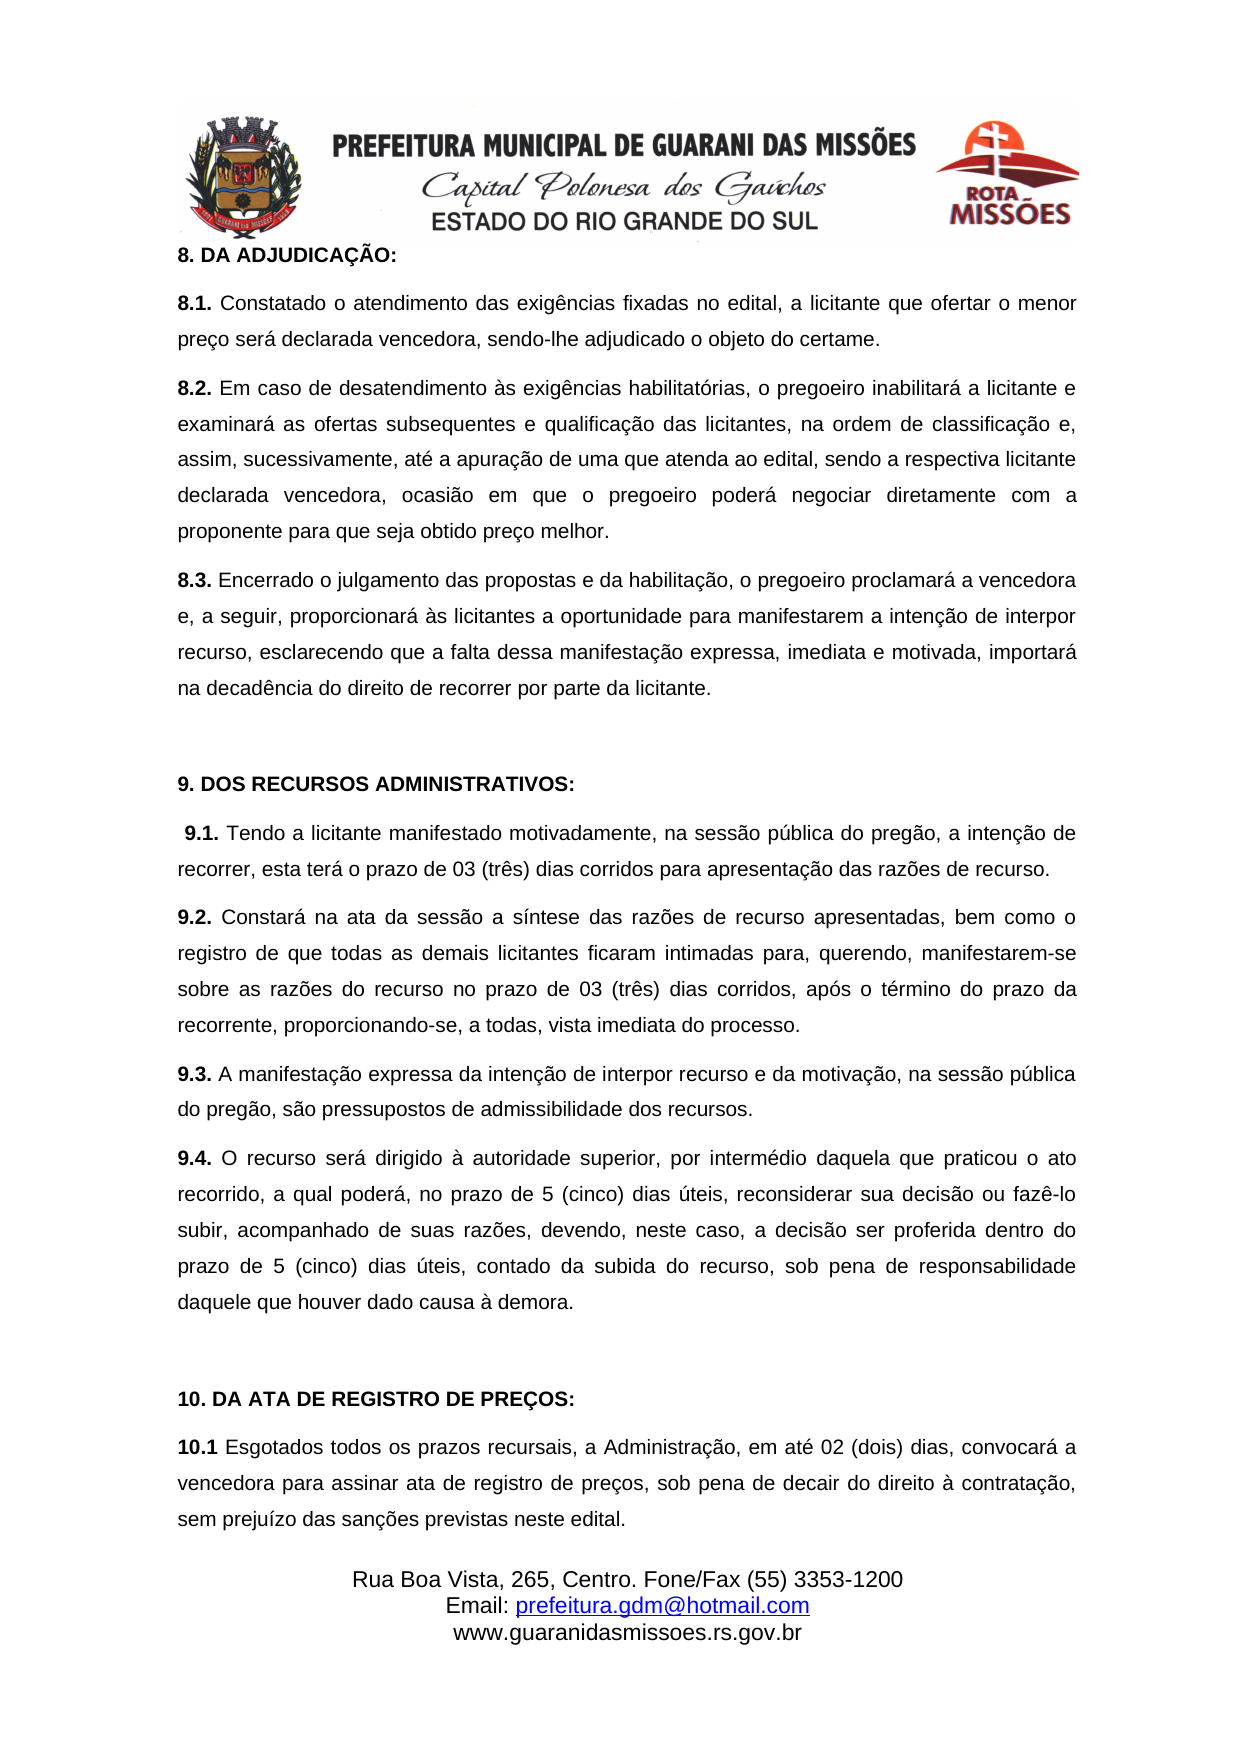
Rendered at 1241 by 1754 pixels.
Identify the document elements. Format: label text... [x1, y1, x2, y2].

text 10. DA ATA DE REGISTRO DE PREÇOS: [177, 1386, 1078, 1410]
text 8. DA ADJUDICAÇÃO: [177, 243, 1078, 267]
picture [177, 101, 1079, 243]
text 10.1 Esgotados todos os prazos recursais, a Administração, em até 02 (dois) dias, convocará a vencedora para assinar ata de registro de preços, sob pena de decair do direito à contratação, sem prejuízo das sanções previstas neste edital. [177, 1435, 1078, 1531]
text 9.4. O recurso será dirigido à autoridade superior, por intermédio daquela que praticou o ato recorrido, a qual poderá, no prazo de 5 (cinco) dias úteis, reconsiderar sua decisão ou fazê-lo subir, acompanhado de suas razões, devendo, neste caso, a decisão ser proferida dentro do prazo de 5 (cinco) dias úteis, contado da subida do recurso, sob pena de responsabilidade daquele que houver dado causa à demora. [177, 1146, 1078, 1313]
text 8.3. Encerrado o julgamento das propostas e da habilitação, o pregoeiro proclamará a vencedora e, a seguir, proporcionará às licitantes a oportunidade para manifestarem a intenção de interpor recurso, esclarecendo que a falta dessa manifestação expressa, imediata e motivada, importará na decadência do direito de recorrer por parte da licitante. [177, 568, 1078, 699]
text 8.2. Em caso de desatendimento às exigências habilitatórias, o pregoeiro inabilitará a licitante e examinará as ofertas subsequentes e qualificação das licitantes, na ordem de classificação e, assim, sucessivamente, até a apuração de uma que atenda ao edital, sendo a respectiva licitante declarada vencedora, ocasião em que o pregoeiro poderá negociar diretamente com a proponente para que seja obtido preço melhor. [177, 375, 1078, 543]
text 9. DOS RECURSOS ADMINISTRATIVOS: [177, 772, 1078, 796]
text 8.1. Constatado o atendimento das exigências fixadas no edital, a licitante que ofertar o menor preço será declarada vencedora, sendo-lhe adjudicado o objeto do certame. [177, 291, 1078, 351]
text 9.2. Constará na ata da sessão a síntese das razões de recurso apresentadas, bem como o registro de que todas as demais licitantes ficaram intimadas para, querendo, manifestarem-se sobre as razões do recurso no prazo de 03 (três) dias corridos, após o término do prazo da recorrente, proporcionando-se, a todas, vista imediata do processo. [177, 905, 1078, 1037]
text 9.3. A manifestação expressa da intenção de interpor recurso e da motivação, na sessão pública do pregão, são pressupostos de admissibilidade dos recursos. [177, 1061, 1078, 1121]
text 9.1. Tendo a licitante manifestado motivadamente, na sessão pública do pregão, a intenção de recorrer, esta terá o prazo de 03 (três) dias corridos para apresentação das razões de recurso. [177, 821, 1078, 881]
